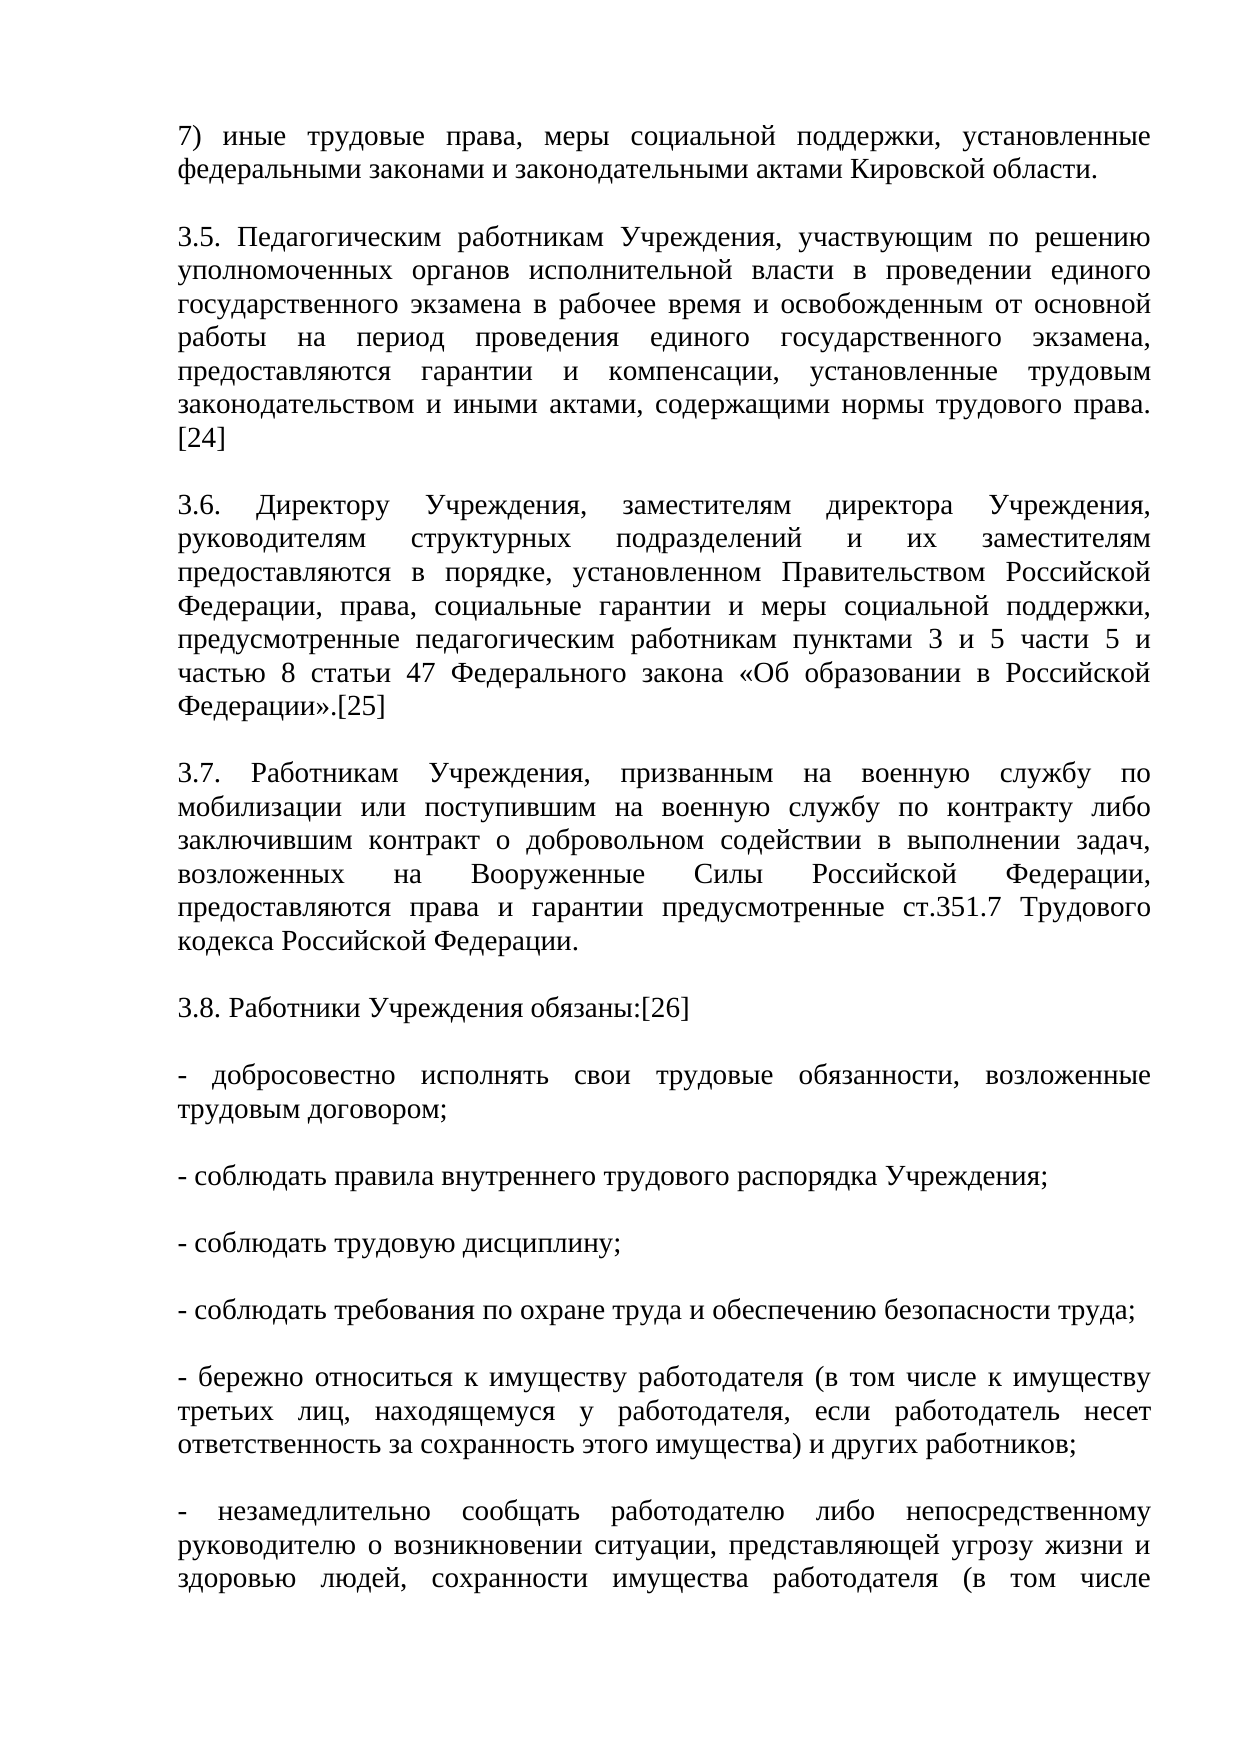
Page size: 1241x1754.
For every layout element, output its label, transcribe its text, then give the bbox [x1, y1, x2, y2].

text - соблюдать требования по охране труда и обеспечению безопасности труда; [177, 1292, 1152, 1326]
text - бережно относиться к имуществу работодателя (в том числе к имуществу третьих лиц, находящемуся у работодателя, если работодатель несет ответственность за сохранность этого имущества) и других работников; [177, 1359, 1152, 1460]
text - добросовестно исполнять свои трудовые обязанности, возложенные трудовым договором; [177, 1057, 1152, 1124]
text 3.7. Работникам Учреждения, призванным на военную службу по мобилизации или поступившим на военную службу по контракту либо заключившим контракт о добровольном содействии в выполнении задач, возложенных на Вооруженные Силы Российской Федерации, предоставляются права и гарантии предусмотренные ст.351.7 Трудового кодекса Российской Федерации. [177, 755, 1152, 957]
text - соблюдать правила внутреннего трудового распорядка Учреждения; [177, 1158, 1152, 1191]
text - соблюдать трудовую дисциплину; [177, 1225, 1152, 1258]
text 3.8. Работники Учреждения обязаны:[26] [177, 990, 1152, 1024]
text 3.5. Педагогическим работникам Учреждения, участвующим по решению уполномоченных органов исполнительной власти в проведении единого государственного экзамена в рабочее время и освобожденным от основной работы на период проведения единого государственного экзамена, предоставляются гарантии и компенсации, установленные трудовым законодательством и иными актами, содержащими нормы трудового права.[24] [177, 219, 1152, 453]
text 3.6. Директору Учреждения, заместителям директора Учреждения, руководителям структурных подразделений и их заместителям предоставляются в порядке, установленном Правительством Российской Федерации, права, социальные гарантии и меры социальной поддержки, предусмотренные педагогическим работникам пунктами 3 и 5 части 5 и частью 8 статьи 47 Федерального закона «Об образовании в Российской Федерации».[25] [177, 487, 1152, 722]
text 7) иные трудовые права, меры социальной поддержки, установленные федеральными законами и законодательными актами Кировской области. [177, 118, 1152, 185]
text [177, 1493, 1152, 1594]
